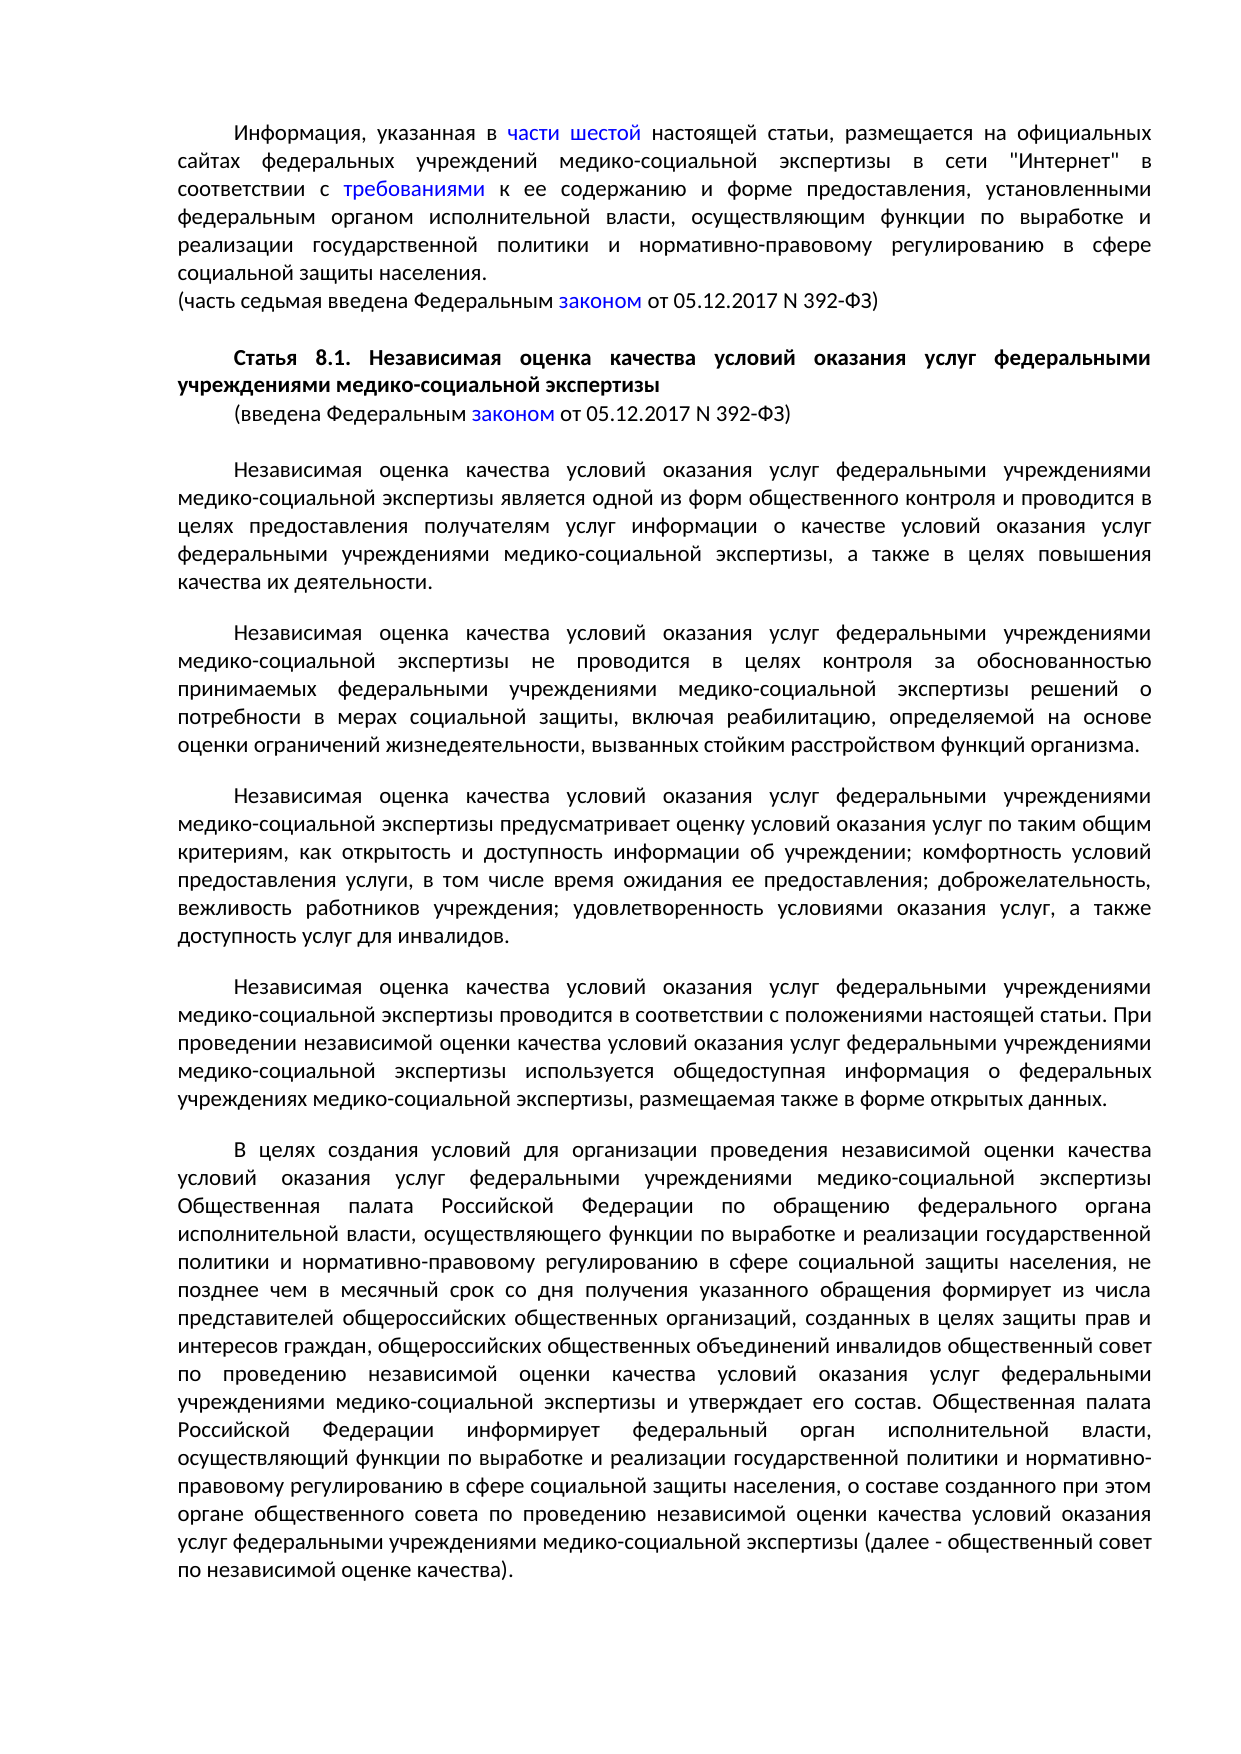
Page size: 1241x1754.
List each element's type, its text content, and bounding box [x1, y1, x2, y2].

text Информация, указанная в части шестой настоящей статьи, размещается на официальных сайтах федеральных учреждений медико-социальной экспертизы в сети "Интернет" в соответствии с требованиями к ее содержанию и форме предоставления, установленными федеральным органом исполнительной власти, осуществляющим функции по выработке и реализации государственной политики и нормативно-правовому регулированию в сфере социальной защиты населения. [177, 118, 1152, 286]
text Независимая оценка качества условий оказания услуг федеральными учреждениями медико-социальной экспертизы предусматривает оценку условий оказания услуг по таким общим критериям, как открытость и доступность информации об учреждении; комфортность условий предоставления услуги, в том числе время ожидания ее предоставления; доброжелательность, вежливость работников учреждения; удовлетворенность условиями оказания услуг, а также доступность услуг для инвалидов. [177, 781, 1152, 949]
text (часть седьмая введена Федеральным законом от 05.12.2017 N 392-ФЗ) [177, 286, 1152, 314]
text (введена Федеральным законом от 05.12.2017 N 392-ФЗ) [177, 399, 1152, 427]
text Независимая оценка качества условий оказания услуг федеральными учреждениями медико-социальной экспертизы не проводится в целях контроля за обоснованностью принимаемых федеральными учреждениями медико-социальной экспертизы решений о потребности в мерах социальной защиты, включая реабилитацию, определяемой на основе оценки ограничений жизнедеятельности, вызванных стойким расстройством функций организма. [177, 618, 1152, 758]
text В целях создания условий для организации проведения независимой оценки качества условий оказания услуг федеральными учреждениями медико-социальной экспертизы Общественная палата Российской Федерации по обращению федерального органа исполнительной власти, осуществляющего функции по выработке и реализации государственной политики и нормативно-правовому регулированию в сфере социальной защиты населения, не позднее чем в месячный срок со дня получения указанного обращения формирует из числа представителей общероссийских общественных организаций, созданных в целях защиты прав и интересов граждан, общероссийских общественных объединений инвалидов общественный совет по проведению независимой оценки качества условий оказания услуг федеральными учреждениями медико-социальной экспертизы и утверждает его состав. Общественная палата Российской Федерации информирует федеральный орган исполнительной власти, осуществляющий функции по выработке и реализации государственной политики и нормативно-правовому регулированию в сфере социальной защиты населения, о составе созданного при этом органе общественного совета по проведению независимой оценки качества условий оказания услуг федеральными учреждениями медико-социальной экспертизы (далее - общественный совет по независимой оценке качества). [177, 1135, 1152, 1583]
text Независимая оценка качества условий оказания услуг федеральными учреждениями медико-социальной экспертизы проводится в соответствии с положениями настоящей статьи. При проведении независимой оценки качества условий оказания услуг федеральными учреждениями медико-социальной экспертизы используется общедоступная информация о федеральных учреждениях медико-социальной экспертизы, размещаемая также в форме открытых данных. [177, 972, 1152, 1112]
text Независимая оценка качества условий оказания услуг федеральными учреждениями медико-социальной экспертизы является одной из форм общественного контроля и проводится в целях предоставления получателям услуг информации о качестве условий оказания услуг федеральными учреждениями медико-социальной экспертизы, а также в целях повышения качества их деятельности. [177, 455, 1152, 595]
text Статья 8.1. Независимая оценка качества условий оказания услуг федеральными учреждениями медико-социальной экспертизы [177, 343, 1152, 399]
